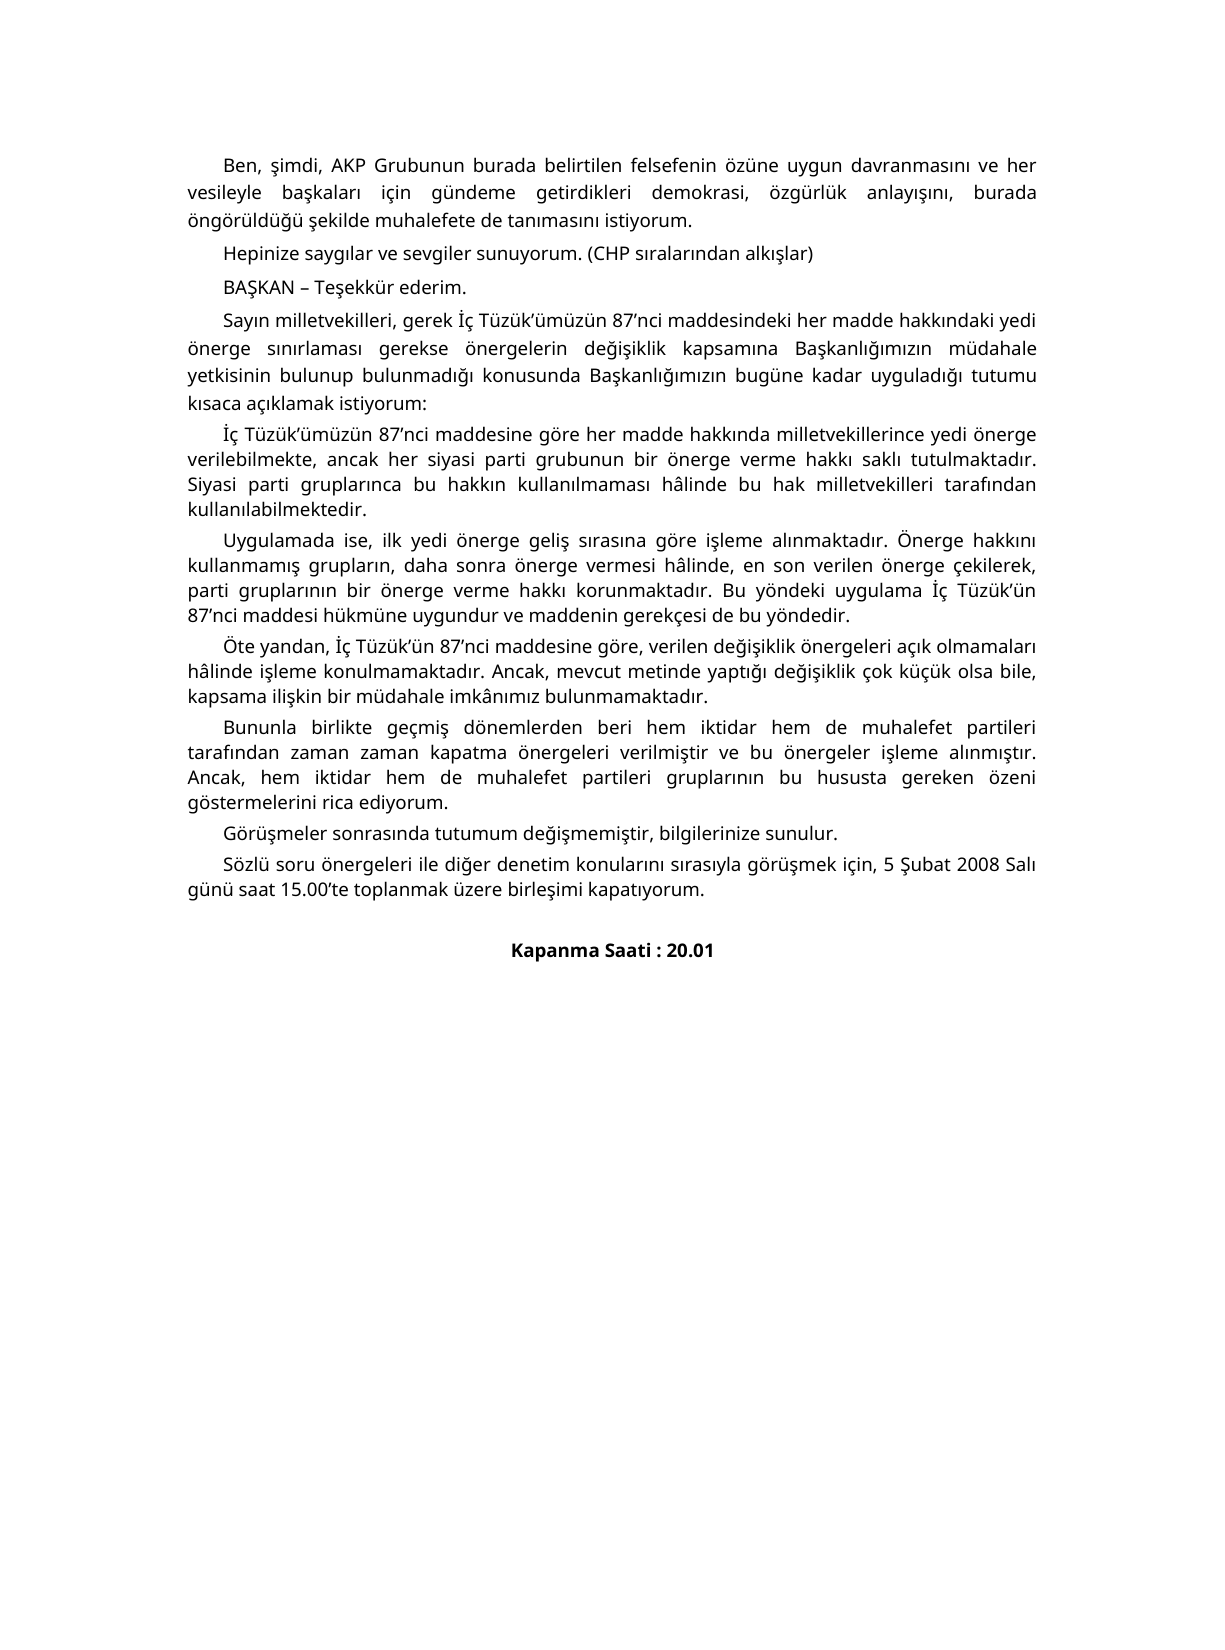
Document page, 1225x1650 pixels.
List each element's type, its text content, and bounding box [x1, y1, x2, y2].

text Uygulamada ise, ilk yedi önerge geliş sırasına göre işleme alınmaktadır. Önerge hakkını kullanmamış grupların, daha sonra önerge vermesi hâlinde, en son verilen önerge çekilerek, parti gruplarının bir önerge verme hakkı korunmaktadır. Bu yöndeki uygulama İç Tüzük’ün 87’nci maddesi hükmüne uygundur ve maddenin gerekçesi de bu yöndedir. [187, 528, 1037, 628]
text Sayın milletvekilleri, gerek İç Tüzük’ümüzün 87’nci maddesindeki her madde hakkındaki yedi önerge sınırlaması gerekse önergelerin değişiklik kapsamına Başkanlığımızın müdahale yetkisinin bulunup bulunmadığı konusunda Başkanlığımızın bugüne kadar uyguladığı tutumu kısaca açıklamak istiyorum: [187, 306, 1037, 416]
text Bununla birlikte geçmiş dönemlerden beri hem iktidar hem de muhalefet partileri tarafından zaman zaman kapatma önergeleri verilmiştir ve bu önergeler işleme alınmıştır. Ancak, hem iktidar hem de muhalefet partileri gruplarının bu hususta gereken özeni göstermelerini rica ediyorum. [187, 714, 1037, 814]
text Hepinize saygılar ve sevgiler sunuyorum. (CHP sıralarından alkışlar) [187, 239, 1037, 266]
text İç Tüzük’ümüzün 87’nci maddesine göre her madde hakkında milletvekillerince yedi önerge verilebilmekte, ancak her siyasi parti grubunun bir önerge verme hakkı saklı tutulmaktadır. Siyasi parti gruplarınca bu hakkın kullanılmaması hâlinde bu hak milletvekilleri tarafından kullanılabilmektedir. [187, 422, 1037, 522]
text Ben, şimdi, AKP Grubunun burada belirtilen felsefenin özüne uygun davranmasını ve her vesileyle başkaları için gündeme getirdikleri demokrasi, özgürlük anlayışını, burada öngörüldüğü şekilde muhalefete de tanımasını istiyorum. [187, 150, 1037, 233]
text Kapanma Saati : 20.01 [187, 938, 1037, 963]
text Görüşmeler sonrasında tutumum değişmemiştir, bilgilerinize sunulur. [187, 820, 1037, 845]
text Sözlü soru önergeleri ile diğer denetim konularını sırasıyla görüşmek için, 5 Şubat 2008 Salı günü saat 15.00’te toplanmak üzere birleşimi kapatıyorum. [187, 851, 1037, 901]
text Öte yandan, İç Tüzük’ün 87’nci maddesine göre, verilen değişiklik önergeleri açık olmamaları hâlinde işleme konulmamaktadır. Ancak, mevcut metinde yaptığı değişiklik çok küçük olsa bile, kapsama ilişkin bir müdahale imkânımız bulunmamaktadır. [187, 633, 1037, 708]
text BAŞKAN – Teşekkür ederim. [187, 272, 1037, 300]
